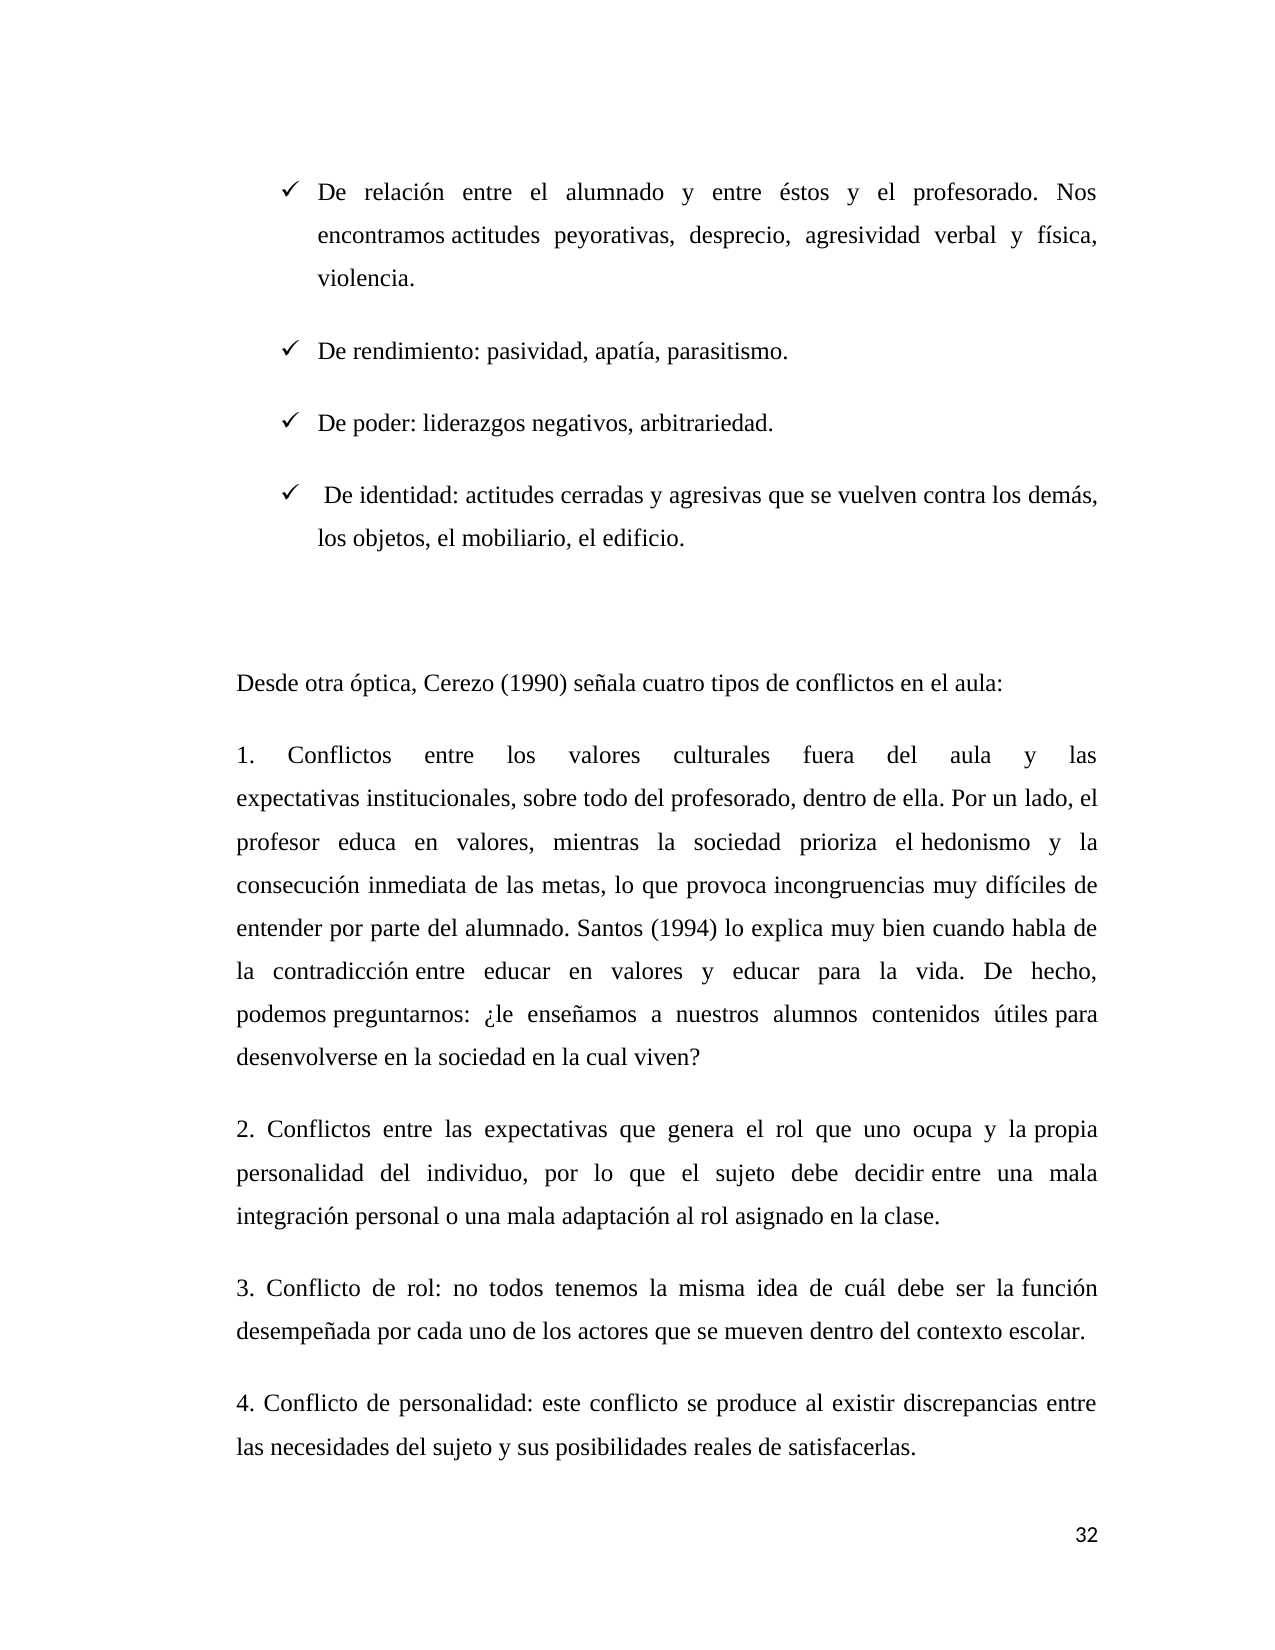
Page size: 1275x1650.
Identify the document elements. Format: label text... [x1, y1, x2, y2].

list De rendimiento: pasividad, apatía, parasitismo. [280, 336, 1098, 364]
list De relación entre el alumnado y entre éstos y el profesorado. Nos encontramos actitudes peyorativas, desprecio, agresividad verbal y física, violencia. [280, 177, 1098, 292]
text Desde otra óptica, Cerezo (1990) señala cuatro tipos de conflictos en el aula: [236, 668, 1098, 697]
text 2. Conflictos entre las expectativas que genera el rol que uno ocupa y la propia personalidad del individuo, por lo que el sujeto debe decidir entre una mala integración personal o una mala adaptación al rol asignado en la clase. [236, 1114, 1098, 1229]
text 3. Conflicto de rol: no todos tenemos la misma idea de cuál debe ser la función desempeñada por cada uno de los actores que se mueven dentro del contexto escolar. [236, 1273, 1098, 1345]
list De poder: liderazgos negativos, arbitrariedad. [280, 408, 1098, 437]
text 4. Conflicto de personalidad: este conflicto se produce al existir discrepancias entre las necesidades del sujeto y sus posibilidades reales de satisfacerlas. [236, 1388, 1098, 1460]
text 1. Conflictos entre los valores culturales fuera del aula y las expectativas institucionales, sobre todo del profesorado, dentro de ella. Por un lado, el profesor educa en valores, mientras la sociedad prioriza el hedonismo y la consecución inmediata de las metas, lo que provoca incongruencias muy difíciles de entender por parte del alumnado. Santos (1994) lo explica muy bien cuando habla de la contradicción entre educar en valores y educar para la vida. De hecho, podemos preguntarnos: ¿le enseñamos a nuestros alumnos contenidos útiles para desenvolverse en la sociedad en la cual viven? [236, 740, 1098, 1071]
list De identidad: actitudes cerradas y agresivas que se vuelven contra los demás, los objetos, el mobiliario, el edificio. [280, 480, 1098, 552]
